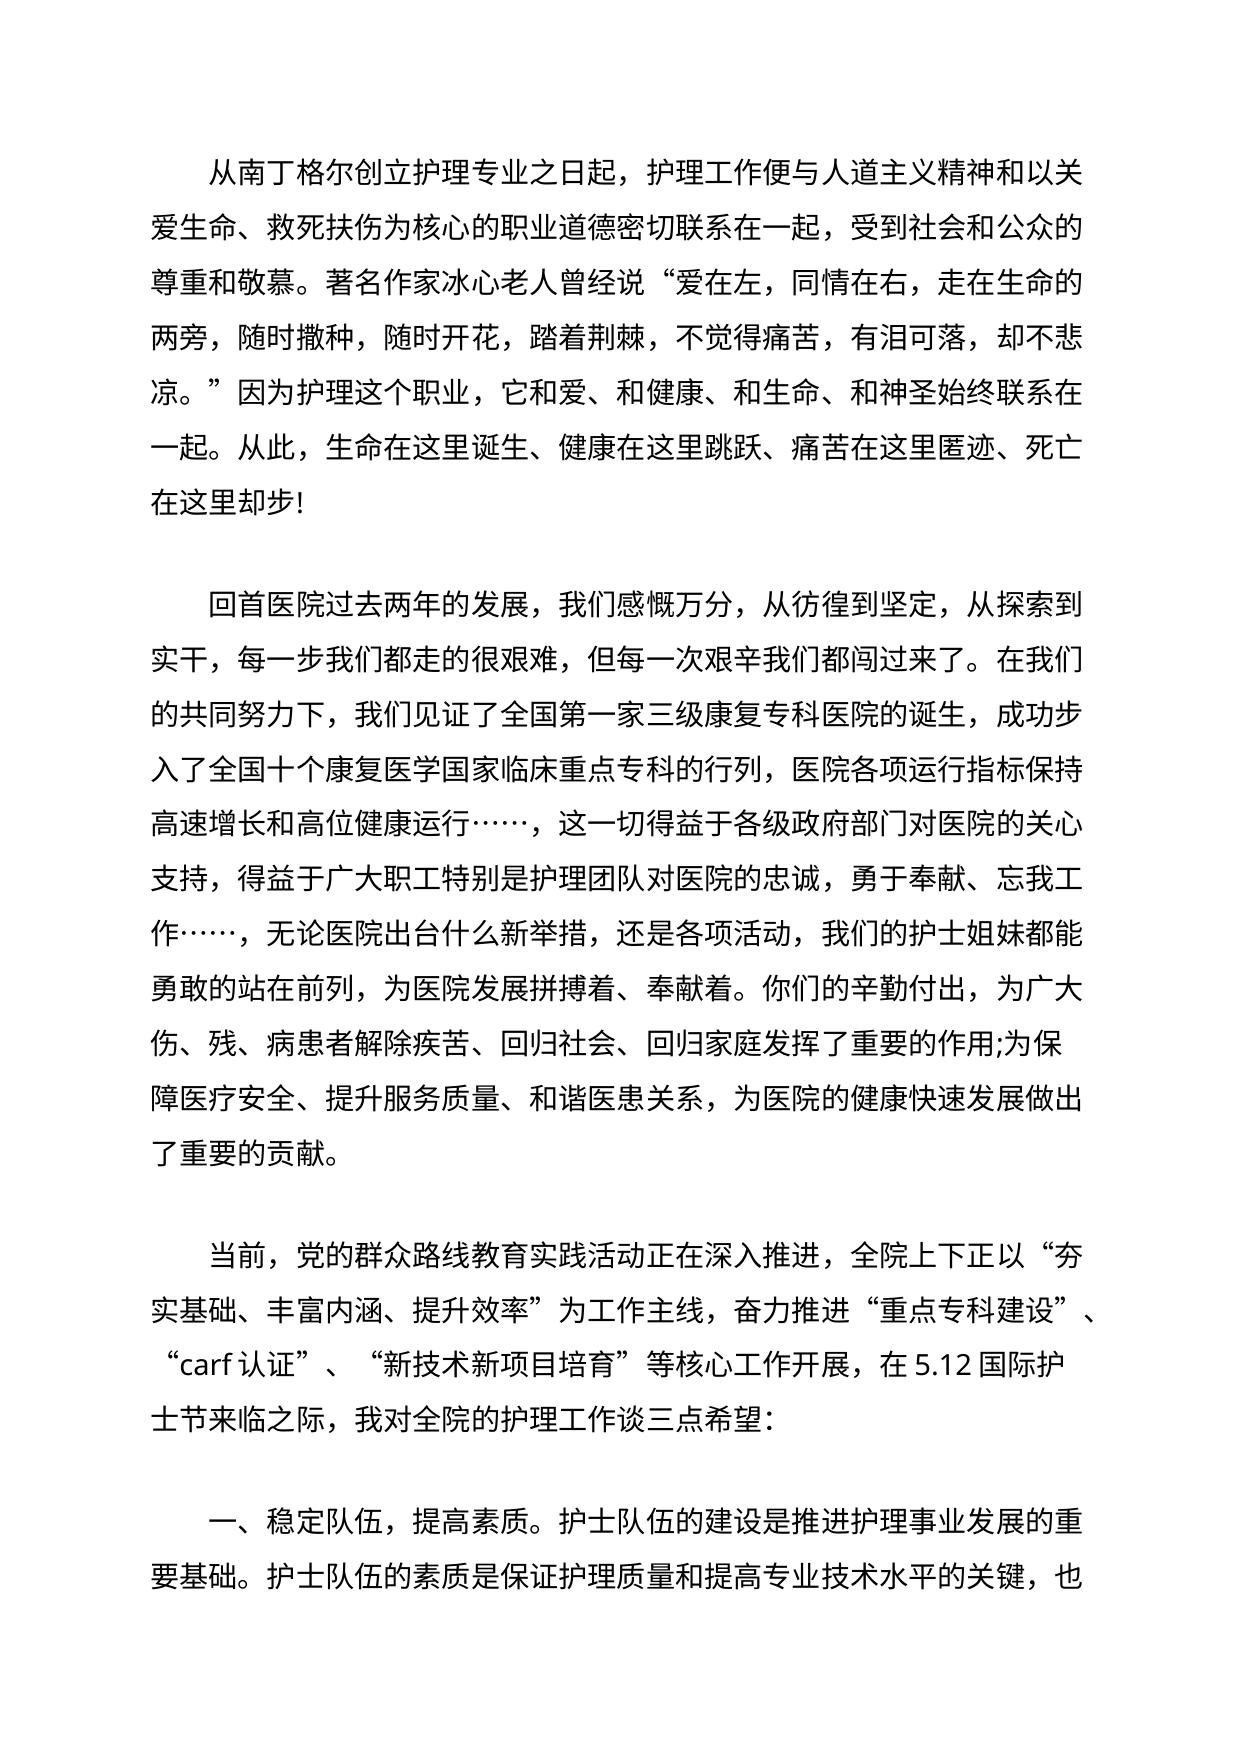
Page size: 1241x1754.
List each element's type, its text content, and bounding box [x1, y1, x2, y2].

text 当前，党的群众路线教育实践活动正在深入推进，全院上下正以“夯实基础、丰富内涵、提升效率”为工作主线，奋力推进“重点专科建设”、“carf认证”、“新技术新项目培育”等核心工作开展，在5.12国际护士节来临之际，我对全院的护理工作谈三点希望： [150, 1232, 1090, 1439]
text 回首医院过去两年的发展，我们感慨万分，从彷徨到坚定，从探索到实干，每一步我们都走的很艰难，但每一次艰辛我们都闯过来了。在我们的共同努力下，我们见证了全国第一家三级康复专科医院的诞生，成功步入了全国十个康复医学国家临床重点专科的行列，医院各项运行指标保持高速增长和高位健康运行……，这一切得益于各级政府部门对医院的关心支持，得益于广大职工特别是护理团队对医院的忠诚，勇于奉献、忘我工作……，无论医院出台什么新举措，还是各项活动，我们的护士姐妹都能勇敢的站在前列，为医院发展拼搏着、奉献着。你们的辛勤付出，为广大伤、残、病患者解除疾苦、回归社会、回归家庭发挥了重要的作用;为保障医疗安全、提升服务质量、和谐医患关系，为医院的健康快速发展做出了重要的贡献。 [150, 581, 1090, 1173]
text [150, 1499, 1090, 1596]
text 从南丁格尔创立护理专业之日起，护理工作便与人道主义精神和以关爱生命、救死扶伤为核心的职业道德密切联系在一起，受到社会和公众的尊重和敬慕。著名作家冰心老人曾经说“爱在左，同情在右，走在生命的两旁，随时撒种，随时开花，踏着荆棘，不觉得痛苦，有泪可落，却不悲凉。”因为护理这个职业，它和爱、和健康、和生命、和神圣始终联系在一起。从此，生命在这里诞生、健康在这里跳跃、痛苦在这里匿迹、死亡在这里却步! [150, 150, 1090, 522]
